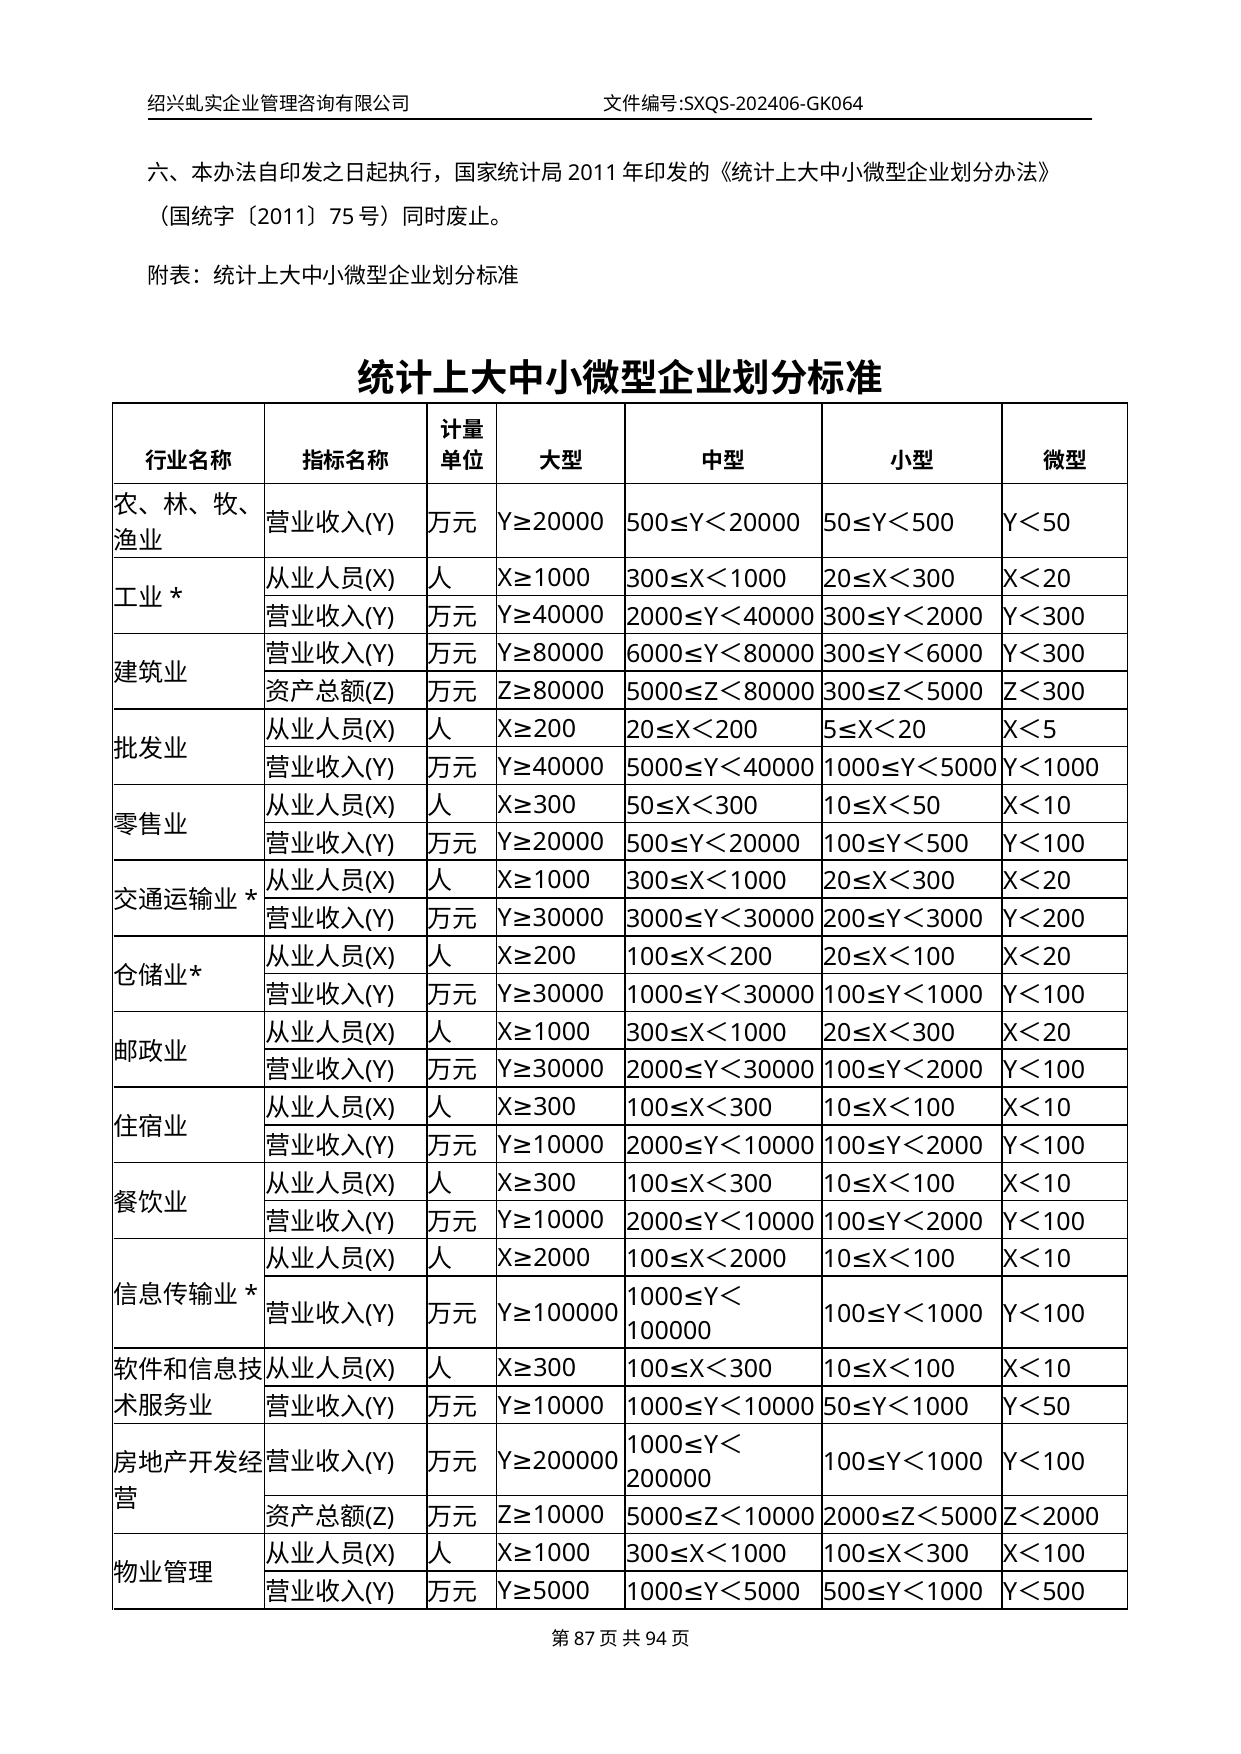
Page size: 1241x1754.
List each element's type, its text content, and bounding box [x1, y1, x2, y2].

table_cell Y＜100 [1003, 974, 1127, 1011]
table_cell 人 [428, 937, 496, 973]
table_cell 人 [428, 1163, 496, 1199]
table_cell 营业收入(Y) [265, 899, 426, 935]
table_cell 1000≤Y＜200000 [626, 1424, 821, 1494]
table_cell 软件和信息技术服务业 [113, 1348, 264, 1423]
table_cell 人 [428, 710, 496, 746]
table_cell 50≤Y＜500 [823, 484, 1001, 557]
table_cell 10≤X＜100 [823, 1239, 1001, 1275]
table_cell X＜10 [1003, 1239, 1127, 1275]
table_cell 万元 [428, 1387, 496, 1423]
table_cell Y≥10000 [497, 1201, 624, 1237]
table_header 计量单位 [428, 404, 496, 483]
text 附表：统计上大中小微型企业划分标准 [148, 246, 1092, 290]
table_cell 万元 [428, 672, 496, 708]
table_cell 1000≤Y＜100000 [626, 1277, 821, 1347]
table_cell X≥200 [497, 937, 624, 973]
table_cell 农、林、牧、渔业 [113, 484, 264, 557]
table_cell X≥300 [497, 1349, 624, 1385]
table_cell 10≤X＜50 [823, 785, 1001, 821]
table_cell 信息传输业 * [113, 1239, 264, 1347]
table_cell Y＜100 [1003, 1277, 1127, 1347]
table_cell Y＜200 [1003, 899, 1127, 935]
table_cell 100≤Y＜2000 [823, 1050, 1001, 1086]
table_cell Y＜100 [1003, 1050, 1127, 1086]
table_cell Y＜50 [1003, 1387, 1127, 1423]
table_cell 从业人员(X) [265, 558, 426, 594]
table_cell 5000≤Z＜10000 [626, 1496, 821, 1532]
table_cell Y＜500 [1003, 1572, 1127, 1608]
table_cell Y≥30000 [497, 974, 624, 1011]
table_cell 万元 [428, 899, 496, 935]
table_cell 100≤X＜300 [626, 1088, 821, 1124]
table_cell 200≤Y＜3000 [823, 899, 1001, 935]
table_cell 人 [428, 785, 496, 821]
table_cell 5≤X＜20 [823, 710, 1001, 746]
table_cell 100≤Y＜1000 [823, 974, 1001, 1011]
table_cell 50≤X＜300 [626, 785, 821, 821]
table_cell 从业人员(X) [265, 937, 426, 973]
table_header 指标名称 [265, 404, 426, 483]
table_cell 300≤X＜1000 [626, 861, 821, 897]
table_cell 物业管理 [113, 1534, 264, 1608]
table_cell Y≥40000 [497, 596, 624, 632]
table_cell 万元 [428, 747, 496, 784]
table_cell X≥300 [497, 1163, 624, 1199]
table_cell 1000≤Y＜30000 [626, 974, 821, 1011]
table_cell 5000≤Z＜80000 [626, 672, 821, 708]
table_cell 20≤X＜300 [823, 861, 1001, 897]
table_cell 1000≤Y＜10000 [626, 1387, 821, 1423]
table_cell 20≤X＜100 [823, 937, 1001, 973]
table_cell 100≤X＜300 [823, 1534, 1001, 1570]
table_cell 万元 [428, 484, 496, 557]
table_cell 万元 [428, 634, 496, 670]
table_cell Y≥100000 [497, 1277, 624, 1347]
table_cell Y≥10000 [497, 1387, 624, 1423]
table_cell 从业人员(X) [265, 710, 426, 746]
table_cell X＜10 [1003, 1163, 1127, 1199]
table_cell 人 [428, 558, 496, 594]
table_cell 人 [428, 1349, 496, 1385]
table_cell X＜10 [1003, 785, 1127, 821]
table_cell X＜5 [1003, 710, 1127, 746]
table_cell Y≥10000 [497, 1126, 624, 1162]
table_cell 万元 [428, 1201, 496, 1237]
table_cell 300≤X＜1000 [626, 558, 821, 594]
table_cell Y≥30000 [497, 899, 624, 935]
table_cell 营业收入(Y) [265, 1126, 426, 1162]
table_cell 住宿业 [113, 1087, 264, 1162]
table_cell 万元 [428, 1277, 496, 1347]
table_cell Y≥20000 [497, 484, 624, 557]
table_cell 餐饮业 [113, 1163, 264, 1237]
table_cell X≥300 [497, 1088, 624, 1124]
table_cell 500≤Y＜20000 [626, 484, 821, 557]
table_cell X≥1000 [497, 861, 624, 897]
table_cell X＜20 [1003, 861, 1127, 897]
table_cell Y＜100 [1003, 1424, 1127, 1494]
table_cell X＜20 [1003, 558, 1127, 594]
table_cell 300≤Z＜5000 [823, 672, 1001, 708]
table_cell X＜10 [1003, 1349, 1127, 1385]
table_cell 6000≤Y＜80000 [626, 634, 821, 670]
table_cell 万元 [428, 1572, 496, 1608]
table_cell Y＜50 [1003, 484, 1127, 557]
table_cell 1000≤Y＜5000 [823, 747, 1001, 784]
table_cell Y＜100 [1003, 1126, 1127, 1162]
table_cell Z≥80000 [497, 672, 624, 708]
table_cell 营业收入(Y) [265, 1201, 426, 1237]
table_cell 万元 [428, 1126, 496, 1162]
table_cell 300≤Y＜2000 [823, 596, 1001, 632]
table_cell 从业人员(X) [265, 1349, 426, 1385]
table_cell 营业收入(Y) [265, 1050, 426, 1086]
table_cell 100≤X＜300 [626, 1163, 821, 1199]
table_cell 300≤Y＜6000 [823, 634, 1001, 670]
table_cell 万元 [428, 823, 496, 859]
table_cell 100≤X＜200 [626, 937, 821, 973]
table_cell 10≤X＜100 [823, 1349, 1001, 1385]
table_cell 2000≤Y＜30000 [626, 1050, 821, 1086]
table_cell 100≤X＜300 [626, 1349, 821, 1385]
table_cell 仓储业* [113, 936, 264, 1011]
table_cell X≥1000 [497, 1012, 624, 1048]
table_cell Y＜300 [1003, 596, 1127, 632]
table_cell 10≤X＜100 [823, 1163, 1001, 1199]
table_cell Y＜100 [1003, 823, 1127, 859]
table_cell 2000≤Y＜10000 [626, 1201, 821, 1237]
table_cell Z≥10000 [497, 1496, 624, 1532]
table_cell 500≤Y＜20000 [626, 823, 821, 859]
table_cell 300≤X＜1000 [626, 1534, 821, 1570]
table_cell X＜20 [1003, 937, 1127, 973]
table_cell X≥1000 [497, 1534, 624, 1570]
table_cell 营业收入(Y) [265, 974, 426, 1011]
table_cell 20≤X＜300 [823, 558, 1001, 594]
table_cell 2000≤Z＜5000 [823, 1496, 1001, 1532]
table_cell 从业人员(X) [265, 785, 426, 821]
table_cell 营业收入(Y) [265, 1387, 426, 1423]
table_cell 100≤Y＜500 [823, 823, 1001, 859]
table_cell Y＜1000 [1003, 747, 1127, 784]
table_cell 从业人员(X) [265, 1163, 426, 1199]
table_cell 100≤Y＜2000 [823, 1201, 1001, 1237]
table_cell 营业收入(Y) [265, 634, 426, 670]
table_cell 营业收入(Y) [265, 596, 426, 632]
table_cell 人 [428, 861, 496, 897]
table_cell 人 [428, 1088, 496, 1124]
table_cell 100≤Y＜2000 [823, 1126, 1001, 1162]
table_cell 营业收入(Y) [265, 1277, 426, 1347]
table_cell Y≥20000 [497, 823, 624, 859]
table_cell Y≥200000 [497, 1424, 624, 1494]
table_header 小型 [823, 404, 1001, 483]
table_cell 营业收入(Y) [265, 484, 426, 557]
table_cell 交通运输业 * [113, 860, 264, 935]
table_cell Y≥40000 [497, 747, 624, 784]
table_cell 10≤X＜100 [823, 1088, 1001, 1124]
table_cell 从业人员(X) [265, 1012, 426, 1048]
table_cell 100≤X＜2000 [626, 1239, 821, 1275]
table_cell Y＜100 [1003, 1201, 1127, 1237]
table_cell 邮政业 [113, 1012, 264, 1086]
table_cell 从业人员(X) [265, 1239, 426, 1275]
table_cell 万元 [428, 1050, 496, 1086]
text 六、本办法自印发之日起执行，国家统计局2011年印发的《统计上大中小微型企业划分办法》（国统字〔2011〕75号）同时废止。 [148, 143, 1092, 231]
table_cell 资产总额(Z) [265, 1496, 426, 1532]
table_cell 100≤Y＜1000 [823, 1277, 1001, 1347]
table_cell 营业收入(Y) [265, 823, 426, 859]
table_cell 万元 [428, 1424, 496, 1494]
table_cell 零售业 [113, 785, 264, 859]
table_cell 50≤Y＜1000 [823, 1387, 1001, 1423]
table_header 大型 [497, 404, 624, 483]
table_cell 5000≤Y＜40000 [626, 747, 821, 784]
table_cell Y≥80000 [497, 634, 624, 670]
text 统计上大中小微型企业划分标准 [148, 340, 1092, 402]
table_cell 20≤X＜300 [823, 1012, 1001, 1048]
table_cell 2000≤Y＜10000 [626, 1126, 821, 1162]
table_cell 营业收入(Y) [265, 1424, 426, 1494]
table_header 中型 [626, 404, 821, 483]
table_cell X＜100 [1003, 1534, 1127, 1570]
table_cell Z＜2000 [1003, 1496, 1127, 1532]
table_cell 万元 [428, 974, 496, 1011]
table_header 微型 [1003, 404, 1127, 483]
table_cell 房地产开发经营 [113, 1424, 264, 1532]
table_cell 100≤Y＜1000 [823, 1424, 1001, 1494]
table_cell 1000≤Y＜5000 [626, 1572, 821, 1608]
table_cell 资产总额(Z) [265, 672, 426, 708]
table_cell Y＜300 [1003, 634, 1127, 670]
table_cell 工业 * [113, 558, 264, 632]
table_cell 500≤Y＜1000 [823, 1572, 1001, 1608]
table_cell X≥300 [497, 785, 624, 821]
table_header 行业名称 [113, 404, 264, 483]
table_cell Z＜300 [1003, 672, 1127, 708]
table_cell 人 [428, 1534, 496, 1570]
table_cell X≥2000 [497, 1239, 624, 1275]
table_cell 从业人员(X) [265, 1088, 426, 1124]
table_cell X＜10 [1003, 1088, 1127, 1124]
table_cell 批发业 [113, 709, 264, 784]
table_cell 人 [428, 1012, 496, 1048]
table_cell 营业收入(Y) [265, 747, 426, 784]
table_cell 从业人员(X) [265, 861, 426, 897]
table_cell 从业人员(X) [265, 1534, 426, 1570]
table_cell 万元 [428, 596, 496, 632]
table_cell X≥200 [497, 710, 624, 746]
table_cell 营业收入(Y) [265, 1572, 426, 1608]
table_cell X≥1000 [497, 558, 624, 594]
table_cell 20≤X＜200 [626, 710, 821, 746]
table_cell Y≥30000 [497, 1050, 624, 1086]
table_cell 人 [428, 1239, 496, 1275]
table_cell Y≥5000 [497, 1572, 624, 1608]
table_cell 300≤X＜1000 [626, 1012, 821, 1048]
table_cell 2000≤Y＜40000 [626, 596, 821, 632]
table_cell 3000≤Y＜30000 [626, 899, 821, 935]
table_cell X＜20 [1003, 1012, 1127, 1048]
table_cell 建筑业 [113, 634, 264, 708]
table_cell 万元 [428, 1496, 496, 1532]
